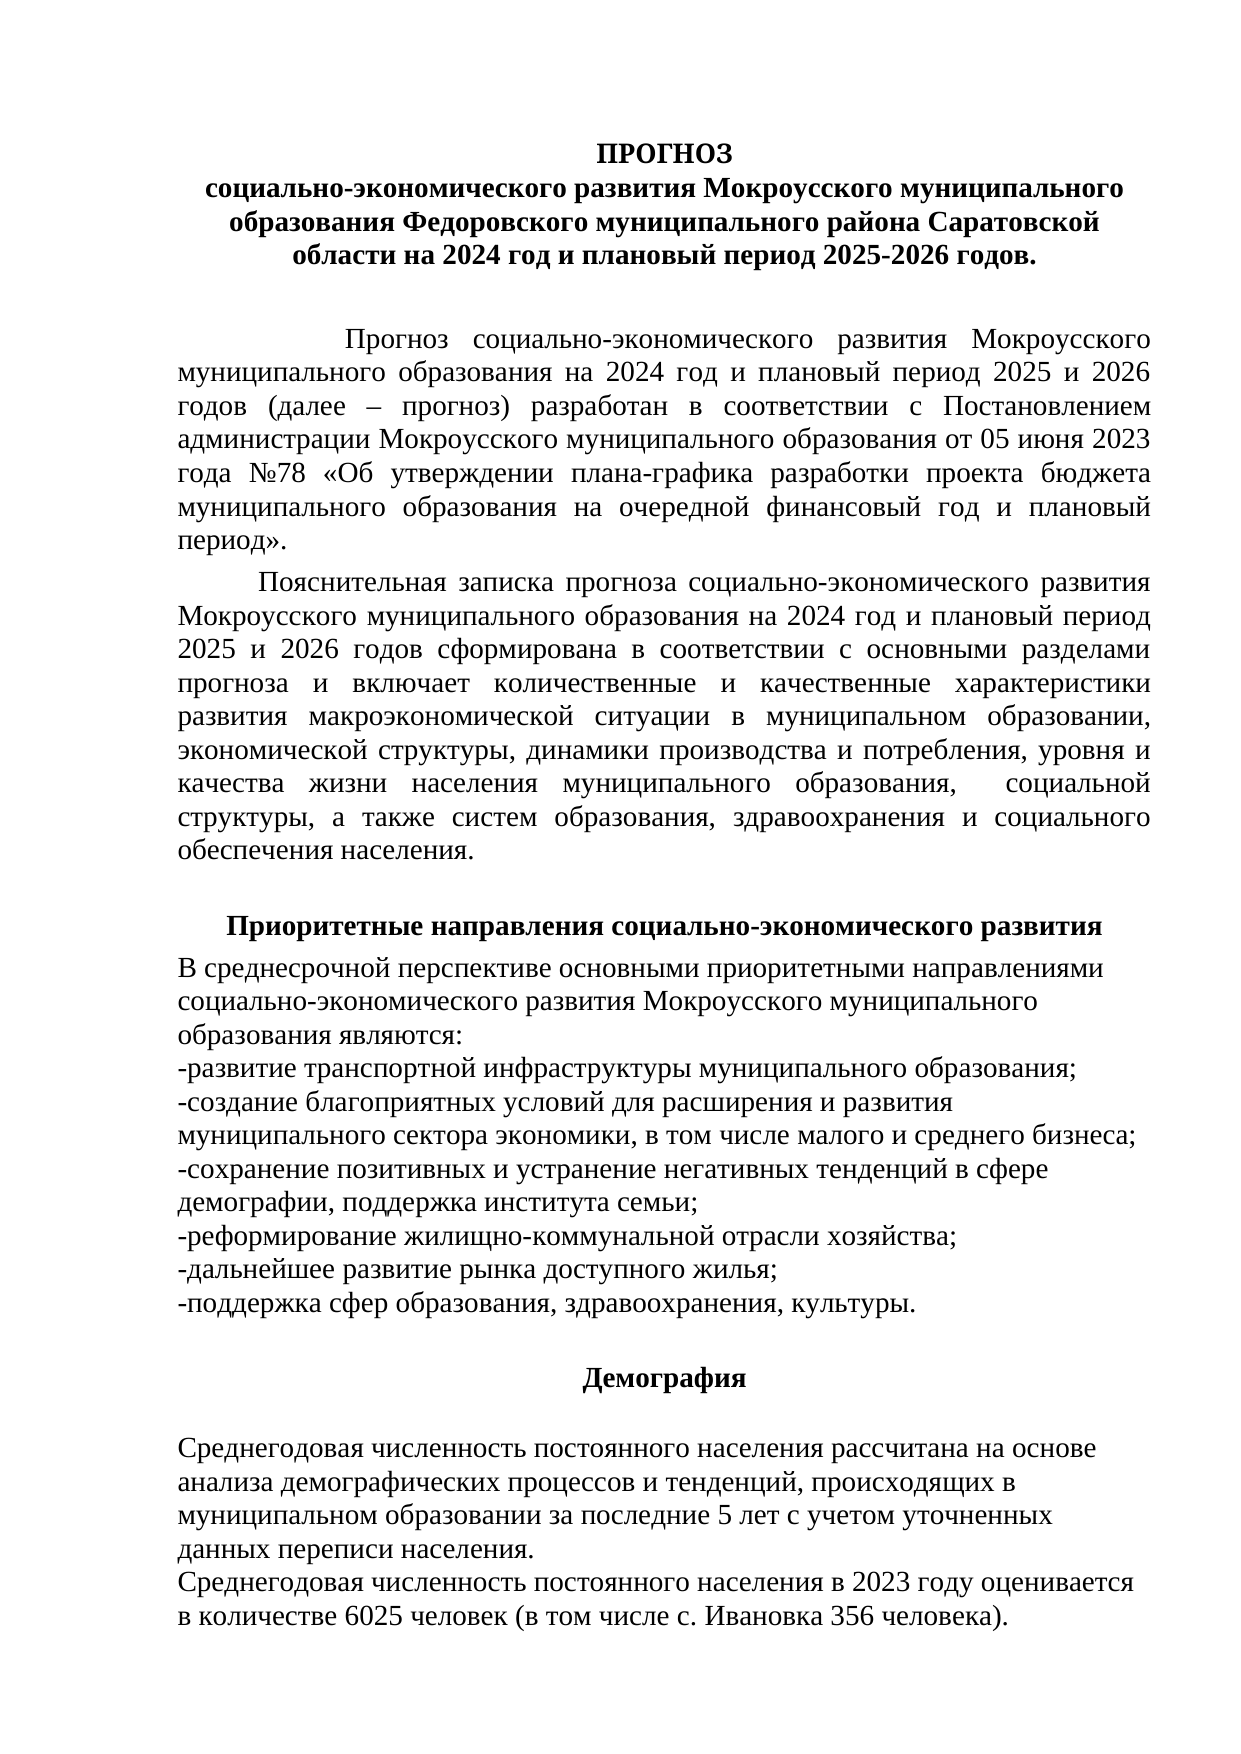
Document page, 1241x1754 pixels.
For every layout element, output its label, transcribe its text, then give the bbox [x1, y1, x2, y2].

text Приоритетные направления социально-экономического развития [177, 874, 1152, 941]
subtitle ПРОГНОЗ [177, 139, 1152, 170]
text Демография [177, 1327, 1152, 1394]
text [177, 1402, 1152, 1632]
text социально-экономического развития Мокроусского муниципального образования Федоровского муниципального района Саратовской области на 2024 год и плановый период 2025-2026 годов. [177, 170, 1152, 271]
text Прогноз социально-экономического развития Мокроусского муниципального образования на 2024 год и плановый период 2025 и 2026 годов (далее – прогноз) разработан в соответствии с Постановлением администрации Мокроусского муниципального образования от 05 июня 2023 года №78 «Об утверждении плана-графика разработки проекта бюджета муниципального образования на очередной финансовый год и плановый период». [177, 321, 1152, 556]
text В среднесрочной перспективе основными приоритетными направлениями социально-экономического развития Мокроусского муниципального образования являются: -развитие транспортной инфраструктуры муниципального образования; -создание благоприятных условий для расширения и развития муниципального сектора экономики, в том числе малого и среднего бизнеса; -сохранение позитивных и устранение негативных тенденций в сфере демографии, поддержка института семьи; -реформирование жилищно-коммунальной отрасли хозяйства; -дальнейшее развитие рынка доступного жилья; -поддержка сфер образования, здравоохранения, культуры. [177, 950, 1152, 1319]
text Пояснительная записка прогноза социально-экономического развития Мокроусского муниципального образования на 2024 год и плановый период 2025 и 2026 годов сформирована в соответствии с основными разделами прогноза и включает количественные и качественные характеристики развития макроэкономической ситуации в муниципальном образовании, экономической структуры, динамики производства и потребления, уровня и качества жизни населения муниципального образования, социальной структуры, а также систем образования, здравоохранения и социального обеспечения населения. [177, 564, 1152, 866]
